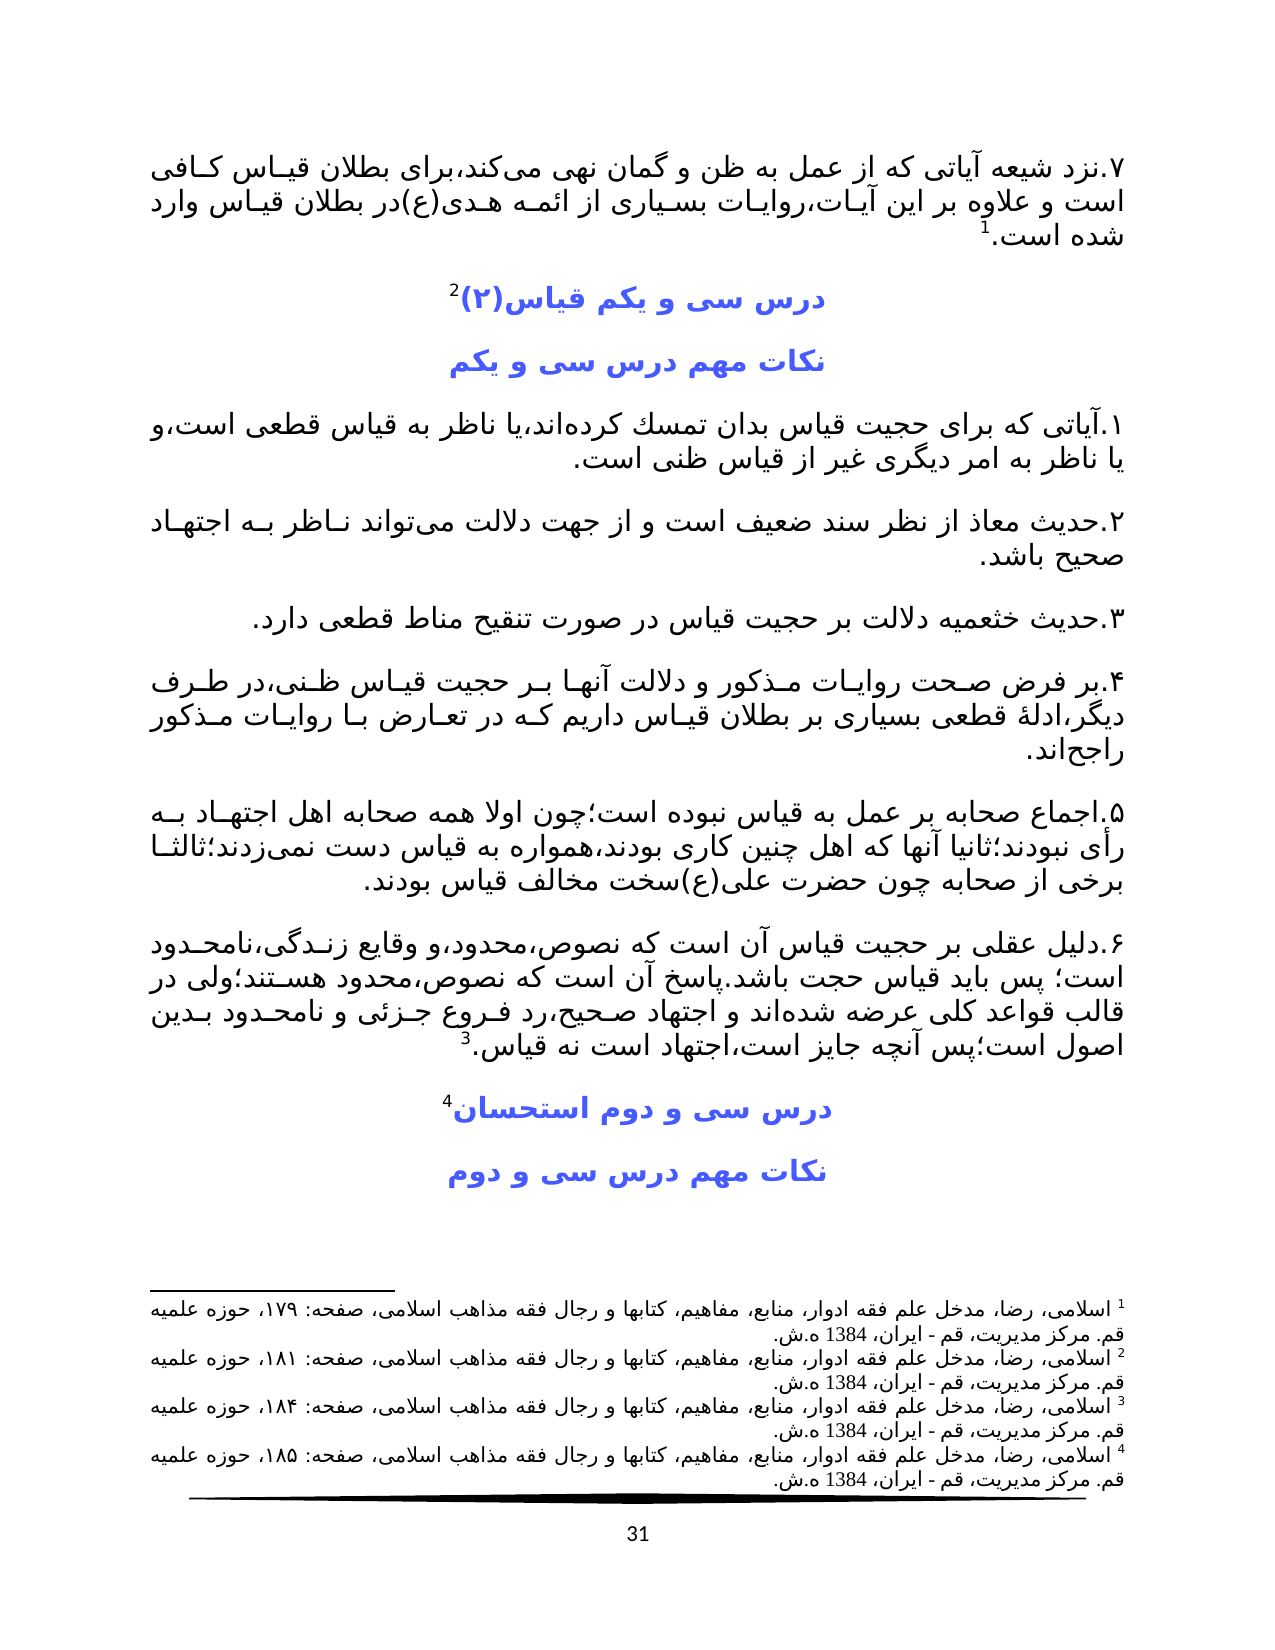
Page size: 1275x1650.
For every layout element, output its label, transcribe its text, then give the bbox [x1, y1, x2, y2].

text درس سى و يكم قياس(۲) [150, 281, 1125, 315]
text ۵.اجماع صحابه بر عمل به قياس نبوده است؛چون اولا همه صحابه اهل اجتهاد به رأى نبودند؛ثانيا آنها كه اهل چنين كارى بودند،همواره به قياس دست نمى‌زدند؛ثالثا برخى از صحابه چون حضرت على(ع)سخت مخالف قياس بودند. [150, 796, 1125, 897]
text ۲.حديث معاذ از نظر سند ضعيف است و از جهت دلالت مى‌تواند ناظر به اجتهاد صحيح باشد. [150, 504, 1125, 572]
text نكات مهم درس سى و دوم [150, 1155, 1125, 1189]
text نكات مهم درس سى و يكم [150, 344, 1125, 378]
text ۷.نزد شيعه آياتى كه از عمل به ظن و گمان نهى مى‌كند،براى بطلان قياس كافى است و علاوه بر اين آيات،روايات بسيارى از ائمه هدى(ع)در بطلان قياس وارد شده است. [150, 150, 1125, 252]
text ۶.دليل عقلى بر حجيت قياس آن است كه نصوص،محدود،و وقايع زندگى،نامحدود است؛ پس بايد قياس حجت باشد.پاسخ آن است كه نصوص،محدود هستند؛ولى در قالب قواعد كلى عرضه شده‌اند و اجتهاد صحيح،رد فروع جزئى و نامحدود بدين اصول است؛پس آنچه جايز است،اجتهاد است نه قياس. [150, 927, 1125, 1062]
text ۱.آياتى كه براى حجيت قياس بدان تمسك كرده‌اند،يا ناظر به قياس قطعى است،و يا ناظر به امر ديگرى غير از قياس ظنى است. [150, 407, 1125, 475]
text درس سى و دوم استحسان [150, 1092, 1125, 1126]
text ۴.بر فرض صحت روايات مذكور و دلالت آنها بر حجيت قياس ظنى،در طرف ديگر،ادلۀ قطعى بسيارى بر بطلان قياس داريم كه در تعارض با روايات مذكور راجح‌اند. [150, 664, 1125, 766]
text ۳.حديث خثعميه دلالت بر حجيت قياس در صورت تنقيح مناط قطعى دارد. [150, 601, 1125, 635]
